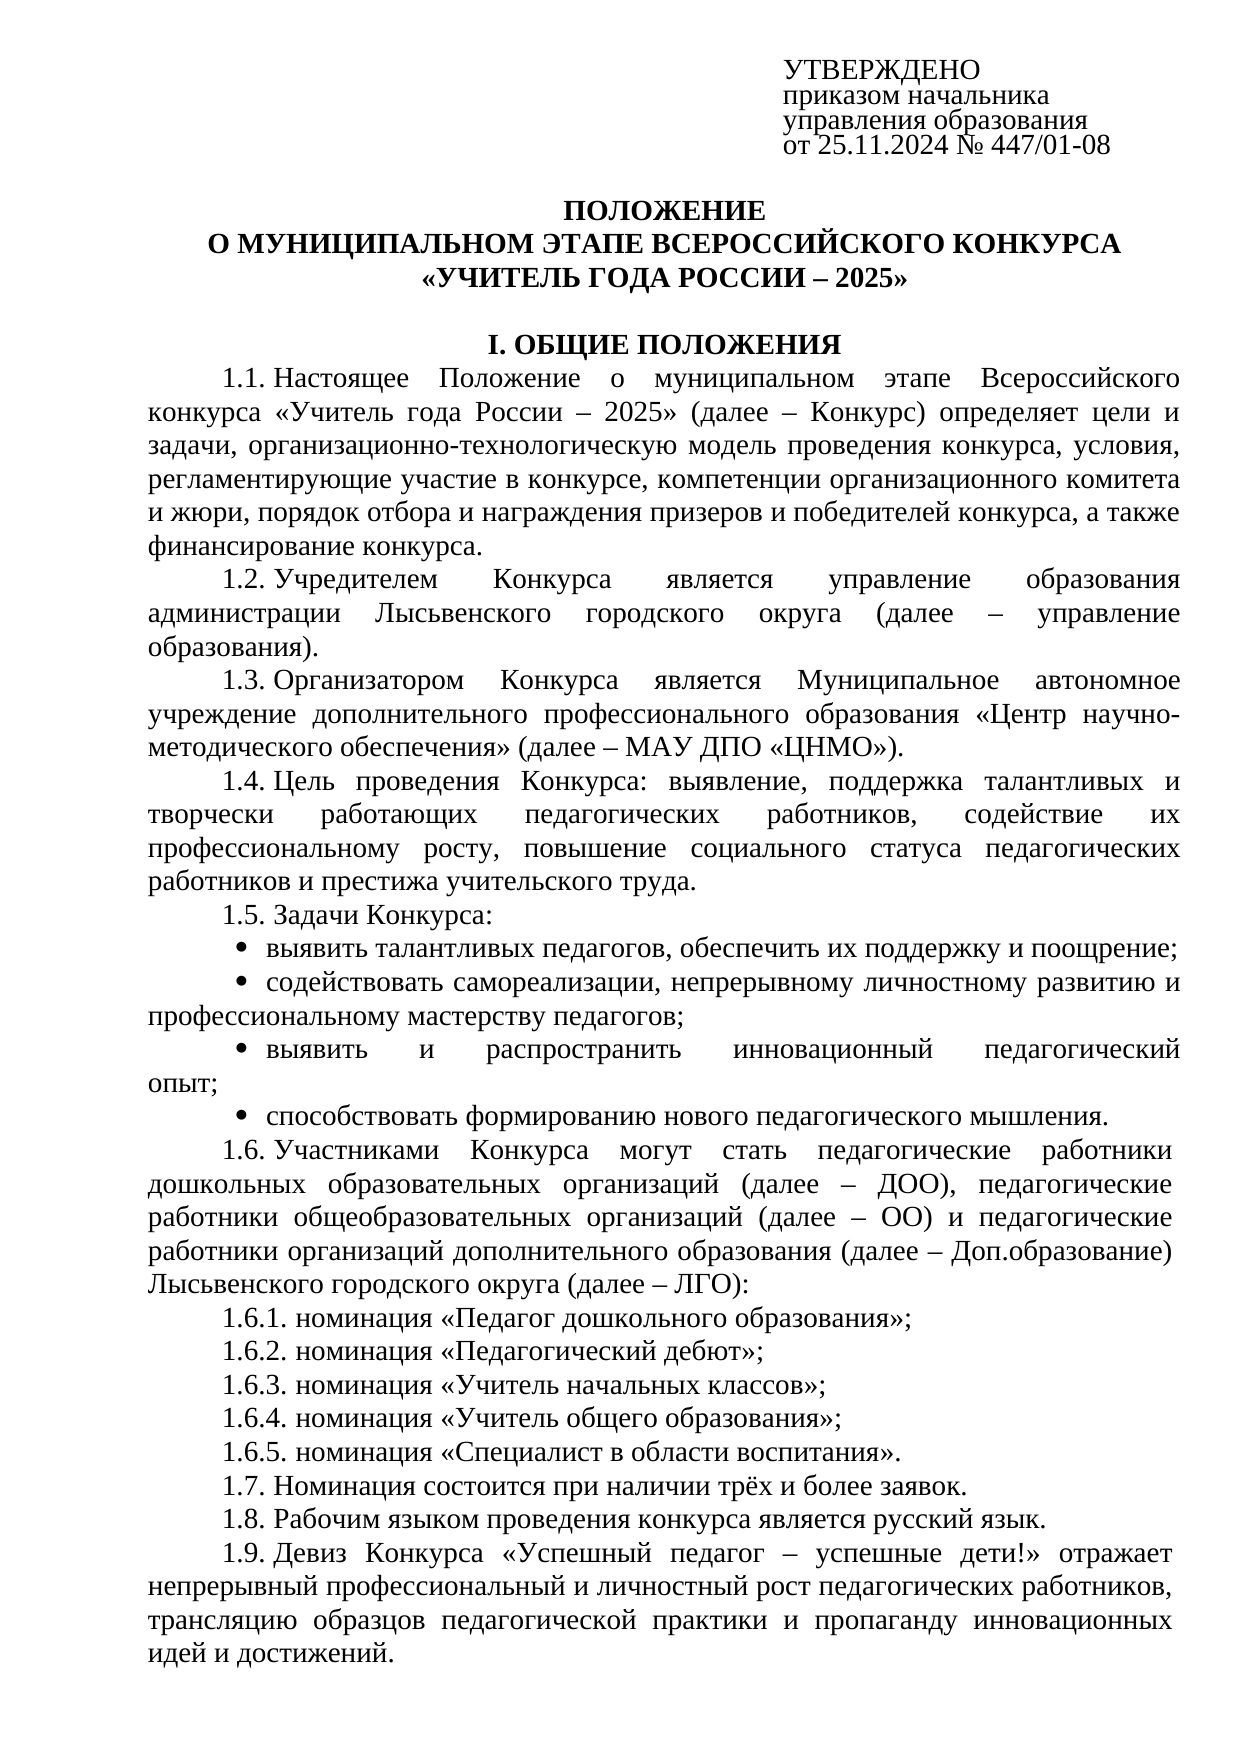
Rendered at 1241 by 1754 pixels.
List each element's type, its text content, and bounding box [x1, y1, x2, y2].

text приказом начальника управления образования [783, 84, 1181, 134]
list Учредителем Конкурса является управление образования администрации Лысьвенского городского округа (далее – управление образования). [148, 562, 1181, 662]
list Участниками Конкурса могут стать педагогические работники дошкольных образовательных организаций (далее – ДОО), педагогические работники общеобразовательных организаций (далее – ОО) и педагогические работники организаций дополнительного образования (далее – Доп.образование) Лысьвенского городского округа (далее – ЛГО): [148, 1132, 1173, 1300]
text ПОЛОЖЕНИЕ [148, 193, 1181, 226]
list номинация «Педагогический дебют»; [222, 1333, 1173, 1367]
list Цель проведения Конкурса: выявление, поддержка талантливых и творчески работающих педагогических работников, содействие их профессиональному росту, повышение социального статуса педагогических работников и престижа учительского труда. [148, 763, 1181, 897]
list номинация «Педагог дошкольного образования»; [222, 1300, 1173, 1333]
list выявить и распространить инновационный педагогический опыт; [148, 1031, 1181, 1098]
list Рабочим языком проведения конкурса является русский язык. [148, 1501, 1173, 1535]
list выявить талантливых педагогов, обеспечить их поддержку и поощрение; [148, 931, 1181, 964]
list содействовать самореализации, непрерывному личностному развитию и профессиональному мастерству педагогов; [148, 964, 1181, 1031]
list номинация «Специалист в области воспитания». [222, 1434, 1173, 1468]
list номинация «Учитель общего образования»; [222, 1401, 1173, 1434]
text от 25.11.2024 № 447/01-08 [783, 134, 1181, 159]
list способствовать формированию нового педагогического мышления. [148, 1098, 1181, 1132]
list Настоящее Положение о муниципальном этапе Всероссийского конкурса «Учитель года России – 2025» (далее – Конкурс) определяет цели и задачи, организационно-технологическую модель проведения конкурса, условия, регламентирующие участие в конкурсе, компетенции организационного комитета и жюри, порядок отбора и награждения призеров и победителей конкурса, а также финансирование конкурса. [148, 360, 1181, 562]
list Девиз Конкурса «Успешный педагог – успешные дети!» отражает непрерывный профессиональный и личностный рост педагогических работников, трансляцию образцов педагогической практики и пропаганду инновационных идей и достижений. [148, 1535, 1173, 1669]
text УТВЕРЖДЕНО [783, 59, 1181, 84]
list номинация «Учитель начальных классов»; [222, 1367, 1173, 1401]
list Задачи Конкурса: [148, 897, 1181, 931]
list Номинация состоится при наличии трёх и более заявок. [148, 1468, 1173, 1501]
text О МУНИЦИПАЛЬНОМ ЭТАПЕ ВСЕРОССИЙСКОГО КОНКУРСА «УЧИТЕЛЬ ГОДА РОССИИ – 2025» [148, 226, 1181, 293]
list Организатором Конкурса является Муниципальное автономное учреждение дополнительного профессионального образования «Центр научно-методического обеспечения» (далее – МАУ ДПО «ЦНМО»). [148, 662, 1181, 763]
text I. ОБЩИЕ ПОЛОЖЕНИЯ [148, 327, 1181, 360]
